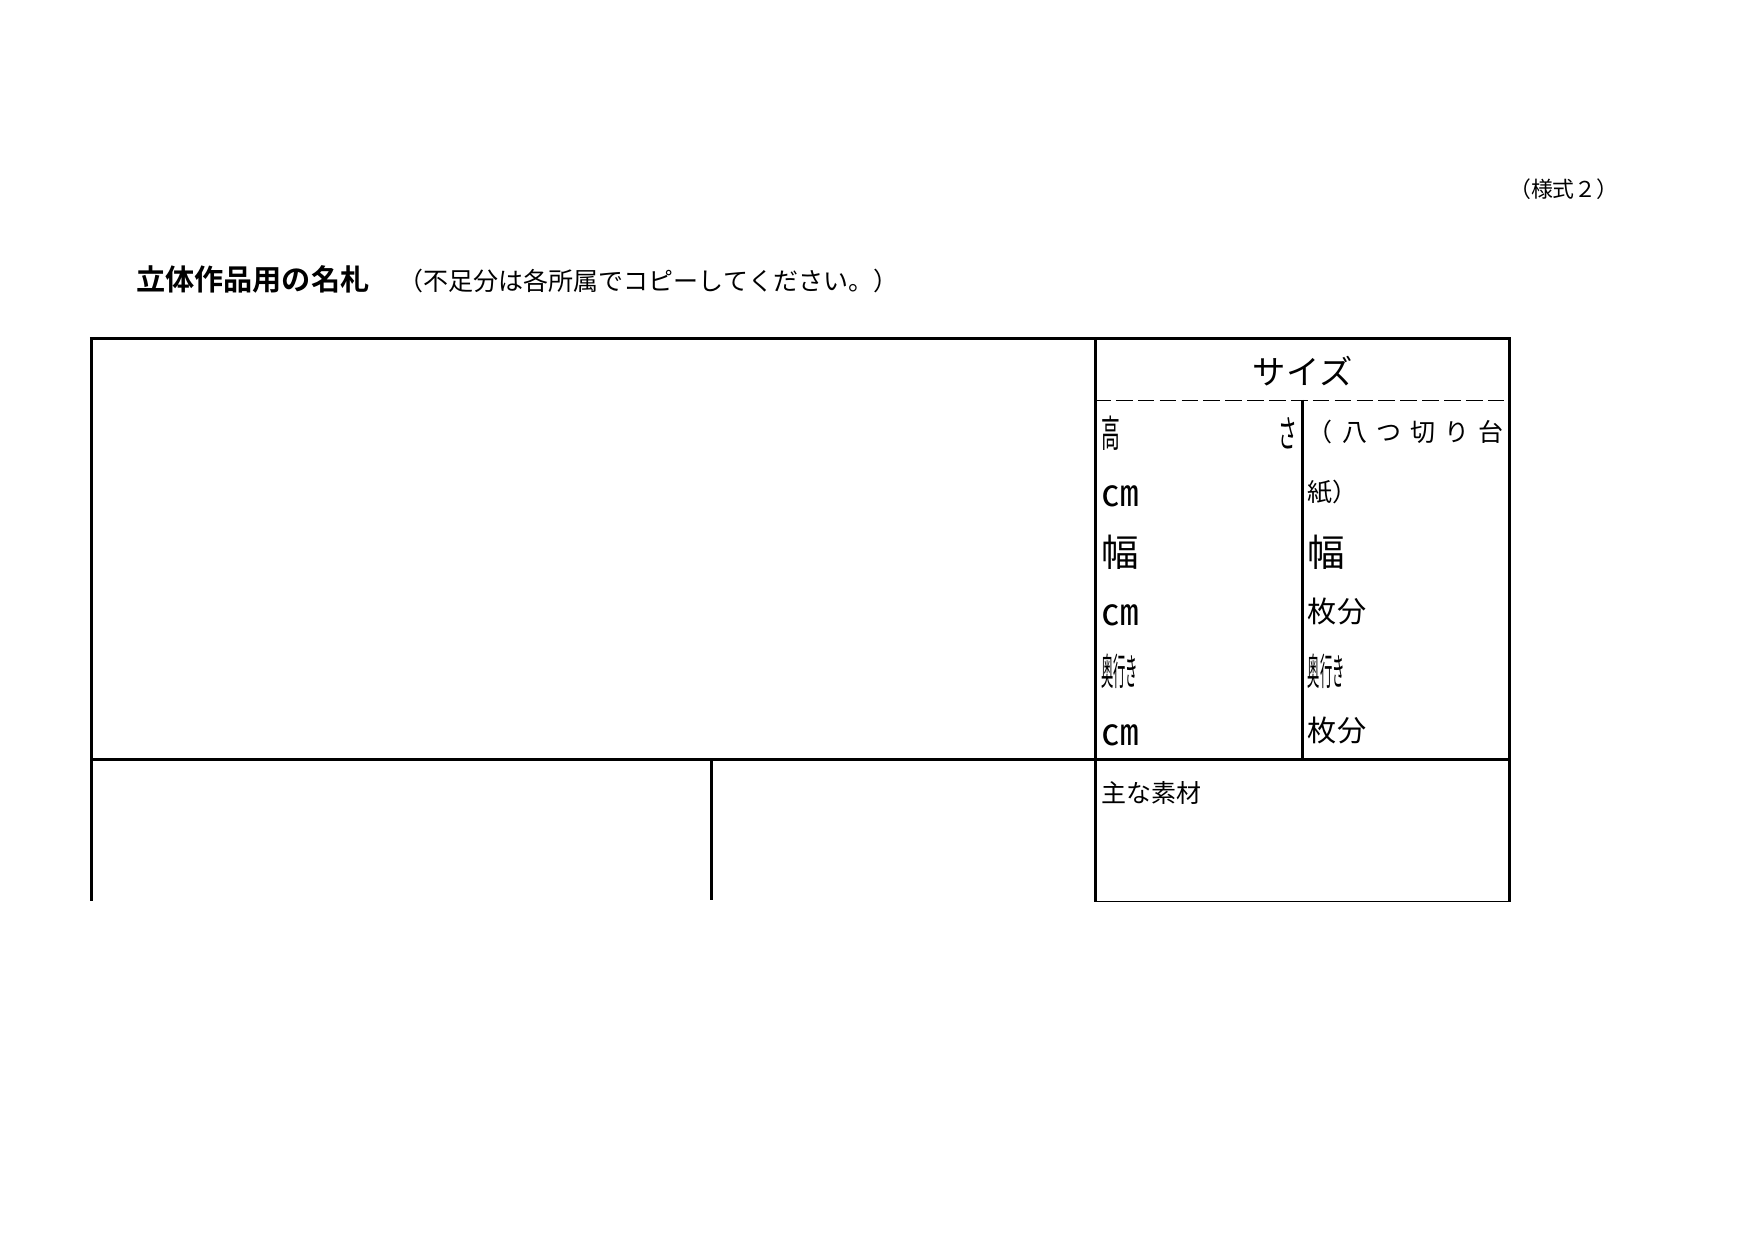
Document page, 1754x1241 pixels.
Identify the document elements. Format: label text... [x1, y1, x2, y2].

table_cell （八つ切り台紙） 幅 枚分 奥行き 枚分 [1304, 400, 1508, 758]
table_cell [93, 761, 712, 901]
table_cell 高さ ㎝ 幅 ㎝ 奥行き ㎝ [1097, 400, 1301, 758]
text 立体作品用の名札 （不足分は各所属でコピーしてください。） [136, 248, 1618, 307]
text （様式２） [136, 158, 1618, 218]
table_cell 主な素材 [1097, 761, 1508, 901]
table_header [93, 340, 1094, 758]
table_header サイズ [1097, 340, 1508, 400]
table_cell [712, 761, 1094, 901]
